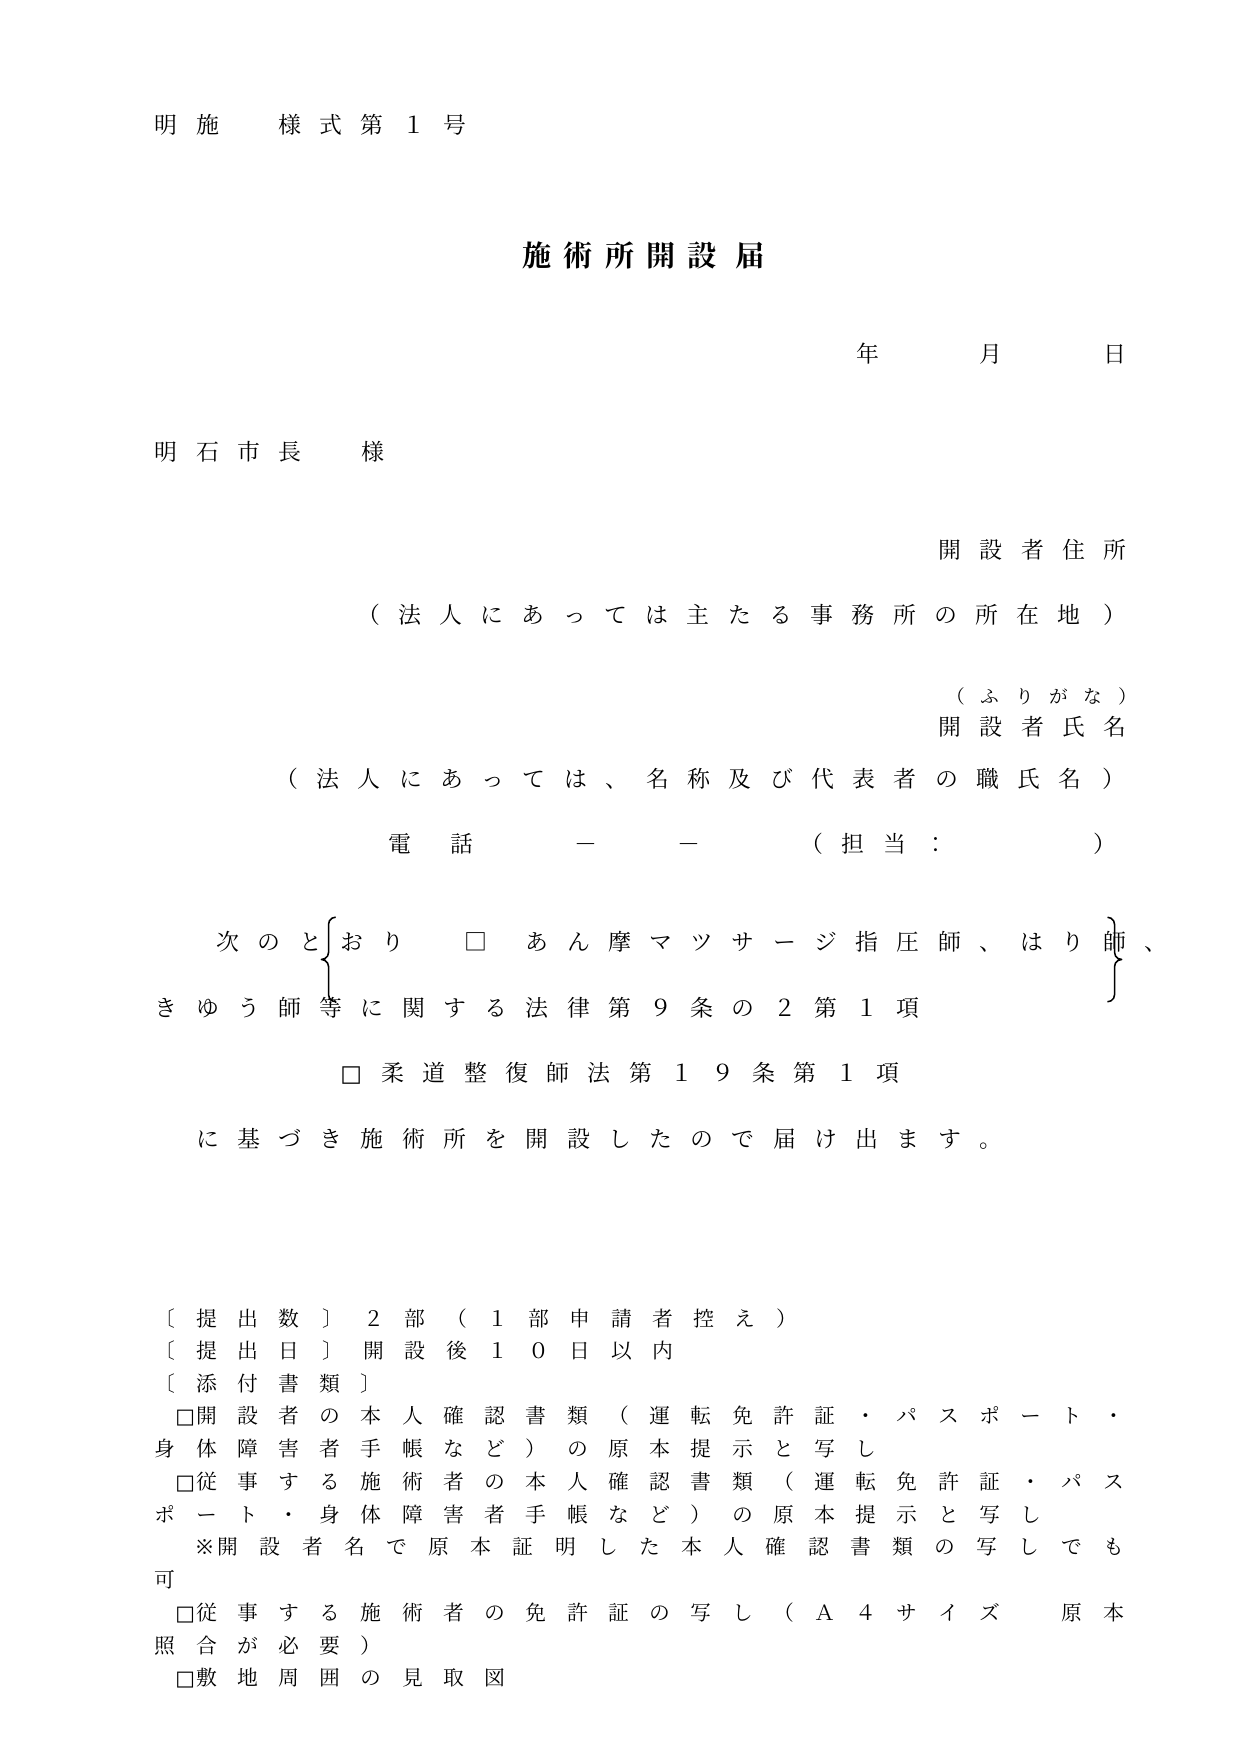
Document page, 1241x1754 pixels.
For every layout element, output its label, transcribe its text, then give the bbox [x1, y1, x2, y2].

text 次のとおり □ あん摩マツサージ指圧師、はり師、きゆう師等に関する法律第９条の２第１項 [154, 908, 1144, 1039]
text （法人にあっては主たる事務所の所在地） [154, 581, 1145, 646]
text □開設者の本人確認書類（運転免許証・パスポート・身体障害者手帳など）の原本提示と写し [154, 1399, 1144, 1464]
text 明石市長 様 [154, 417, 1144, 483]
text □従事する施術者の本人確認書類（運転免許証・パスポート・身体障害者手帳など）の原本提示と写し [154, 1464, 1144, 1529]
text ※開設者名で原本証明した本人確認書類の写しでも可 [154, 1529, 1144, 1595]
text 施術所開設届 [154, 221, 1144, 287]
text に基づき施術所を開設したので届け出ます。 [154, 1104, 1144, 1170]
text □従事する施術者の免許証の写し（Ａ４サイズ 原本照合が必要） [154, 1595, 1144, 1660]
text 〔添付書類〕 [154, 1366, 1144, 1399]
text □敷地周囲の見取図 [154, 1660, 1144, 1693]
text 〔提出日〕開設後１０日以内 [154, 1333, 1144, 1366]
text 明施 様式第１号 [154, 90, 1144, 156]
text （法人にあっては、名称及び代表者の職氏名） [154, 744, 1145, 810]
text 電 話 － － （担当： ） [154, 810, 1134, 875]
text 開設者住所 [154, 516, 1144, 581]
text □ 柔道整復師法第１９条第１項 [154, 1039, 1144, 1104]
text 年 月 日 [154, 319, 1144, 385]
text 〔提出数〕２部（１部申請者控え） [154, 1301, 1144, 1333]
